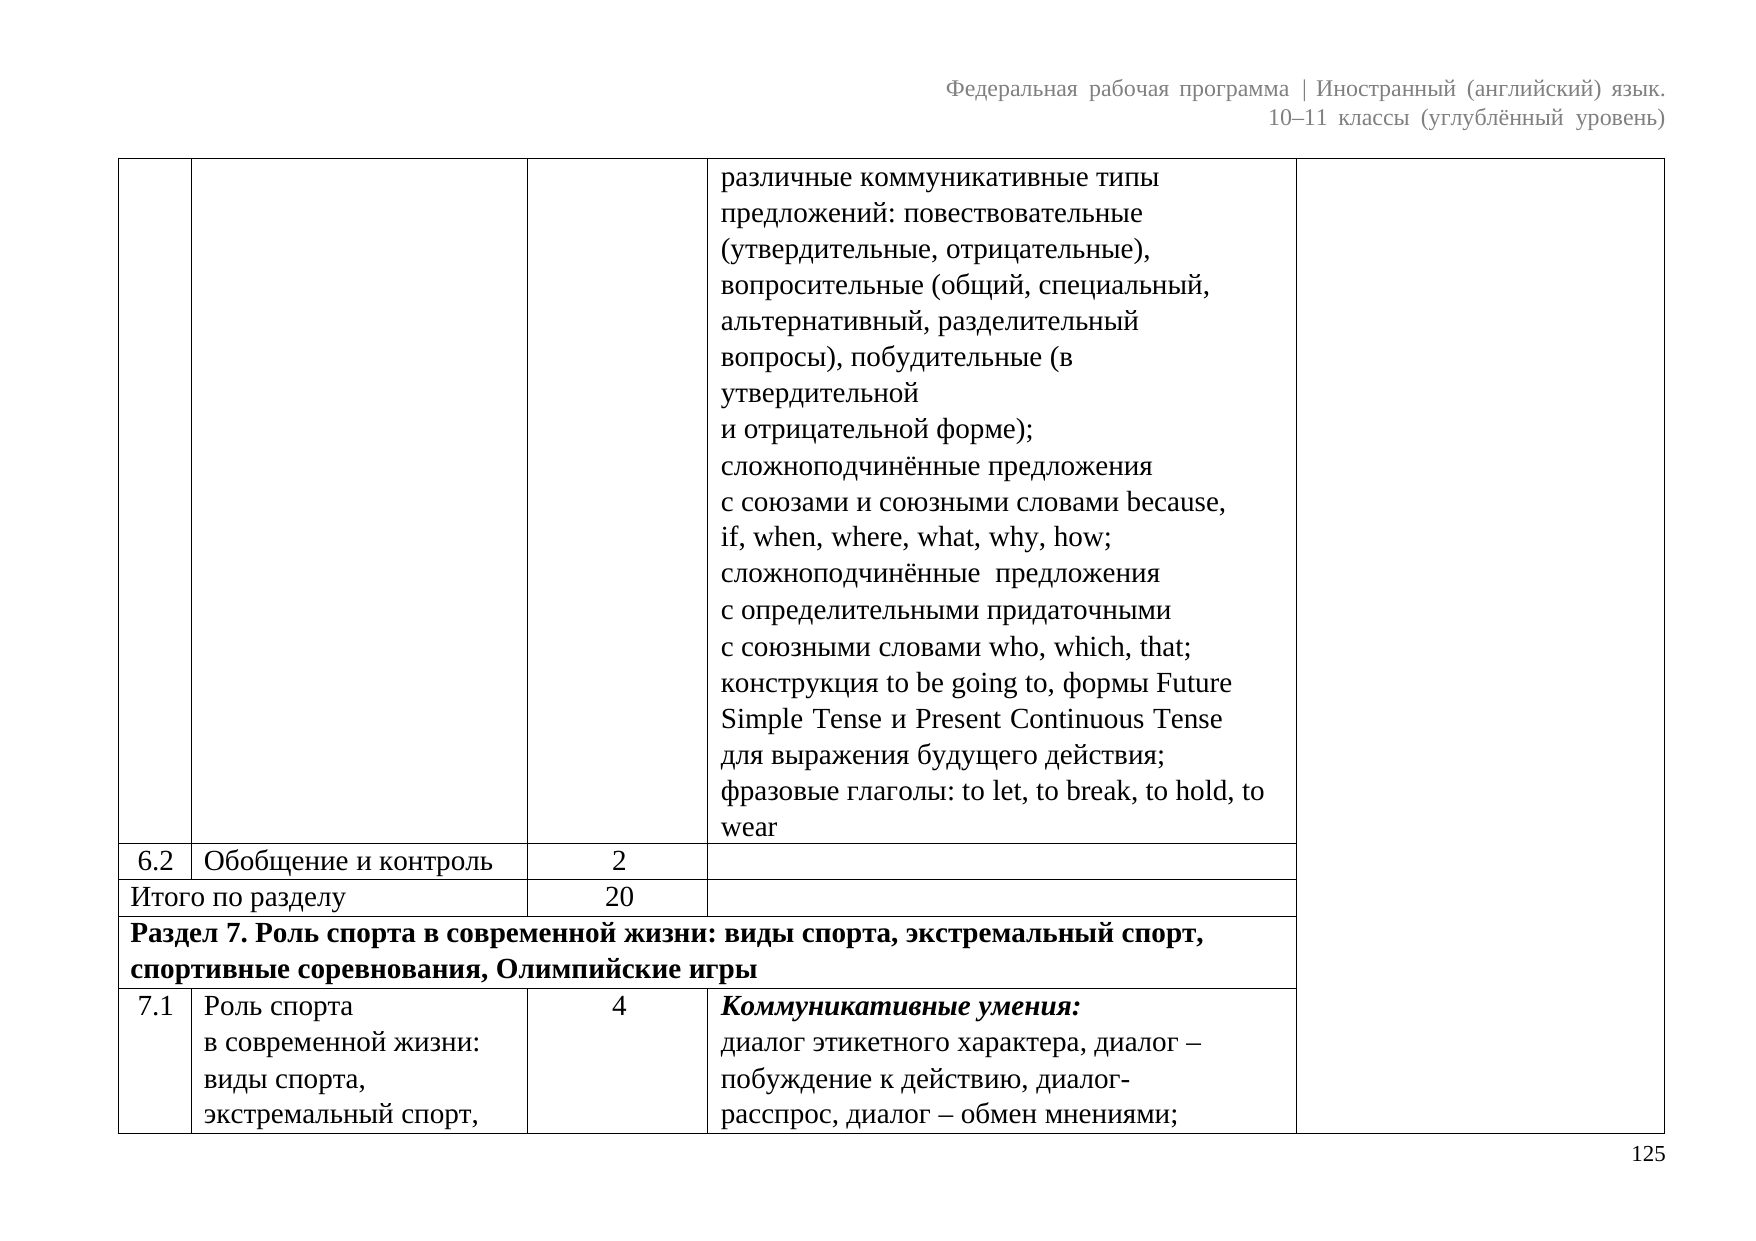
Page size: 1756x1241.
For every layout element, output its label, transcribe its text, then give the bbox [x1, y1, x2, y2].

table_cell [708, 844, 1296, 879]
table_cell [708, 880, 1296, 916]
table_cell 4 [528, 989, 707, 1133]
table_header [1297, 159, 1664, 1133]
table_cell 2 [528, 844, 707, 879]
table_header [192, 159, 527, 843]
table_header различные коммуникативные типы предложений: повествовательные (утвердительные, отрицательные), вопросительные (общий, специальный, альтернативный, разделительный вопросы), побудительные (в утвердительной и отрицательной форме); сложноподчинённые предложения с союзами и союзными словами because, if, when, where, what, why, how; сложноподчинённые предложения с определительными придаточными с союзными словами who, which, that; конструкция to be going to, формы Future Simple Tense и Present Continuous Tense для выражения будущего действия; фразовые глаголы: to let, to break, to hold, to wear [708, 159, 1296, 843]
table_cell 6.2 [119, 844, 191, 879]
table_cell Обобщение и контроль [192, 844, 527, 879]
table_cell 7.1 [119, 989, 191, 1133]
table_cell Коммуникативные умения: диалог этикетного характера, диалог – побуждение к действию, диалог-расспрос, диалог – обмен мнениями; [708, 989, 1296, 1133]
table_cell Раздел 7. Роль спорта в современной жизни: виды спорта, экстремальный спорт, спортивные соревнования, Олимпийские игры [119, 917, 1296, 988]
table_header [119, 159, 191, 843]
table_cell Итого по разделу [119, 880, 527, 916]
table_header [528, 159, 707, 843]
table_cell 20 [528, 880, 707, 916]
table_cell Роль спорта в современной жизни: виды спорта, экстремальный спорт, [192, 989, 527, 1133]
